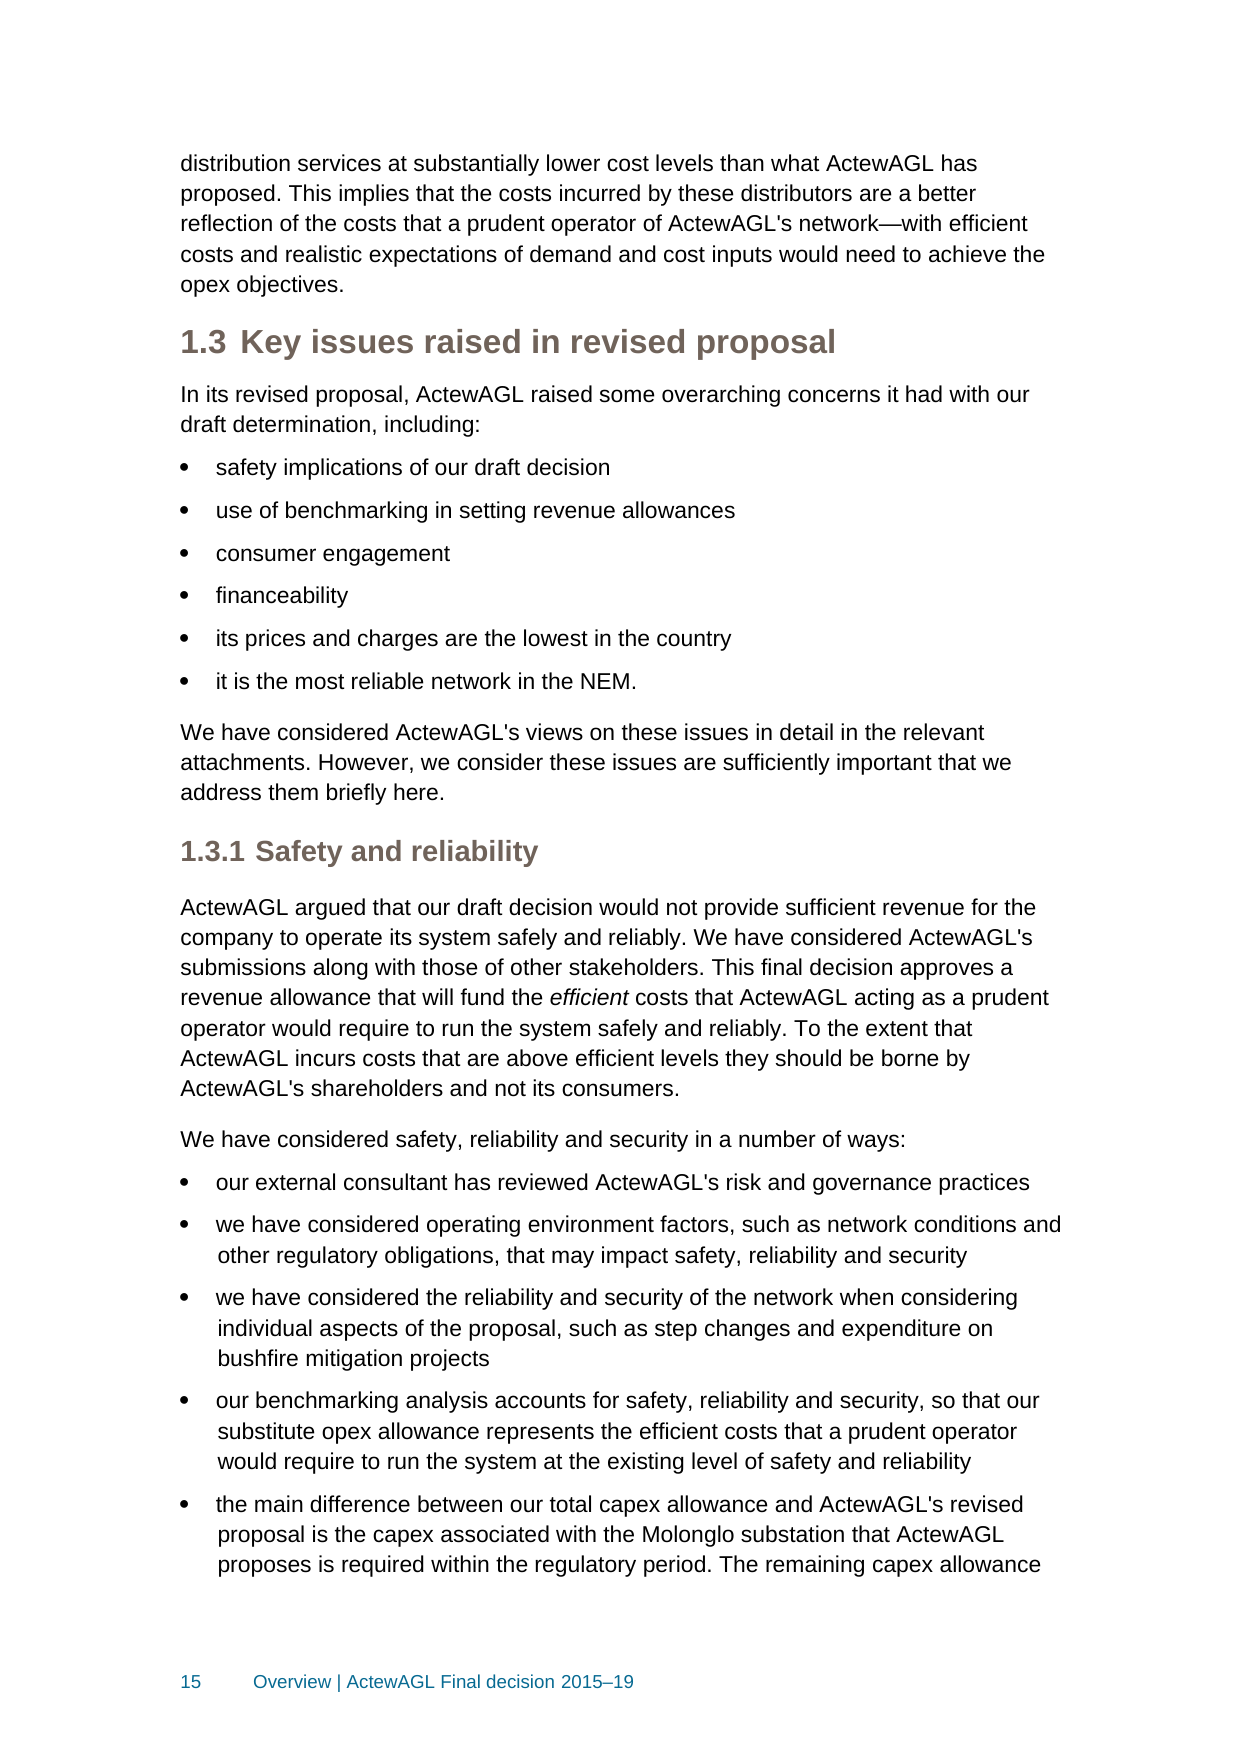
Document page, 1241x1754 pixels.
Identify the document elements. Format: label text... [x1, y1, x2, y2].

subtitle Key issues raised in revised proposal [180, 322, 1063, 360]
list we have considered the reliability and security of the network when considering individual aspects of the proposal, such as step changes and expenditure on bushfire mitigation projects [180, 1284, 1063, 1371]
subtitle Safety and reliability [180, 834, 1063, 868]
list its prices and charges are the lowest in the country [180, 625, 1063, 651]
list financeability [180, 582, 1063, 608]
text ActewAGL argued that our draft decision would not provide sufficient revenue for the company to operate its system safely and reliably. We have considered ActewAGL's submissions along with those of other stakeholders. This final decision approves a revenue allowance that will fund the efficient costs that ActewAGL acting as a prudent operator would require to run the system safely and reliably. To the extent that ActewAGL incurs costs that are above efficient levels they should be borne by ActewAGL's shareholders and not its consumers. [180, 894, 1063, 1101]
list it is the most reliable network in the NEM. [180, 668, 1063, 694]
list we have considered operating environment factors, such as network conditions and other regulatory obligations, that may impact safety, reliability and security [180, 1211, 1063, 1268]
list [180, 1491, 1063, 1577]
list use of benchmarking in setting revenue allowances [180, 497, 1063, 523]
list consumer engagement [180, 539, 1063, 566]
text We have considered ActewAGL's views on these issues in detail in the relevant attachments. However, we consider these issues are sufficiently important that we address them briefly here. [180, 719, 1063, 805]
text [180, 150, 1063, 297]
text In its revised proposal, ActewAGL raised some overarching concerns it had with our draft determination, including: [180, 381, 1063, 438]
list our benchmarking analysis accounts for safety, reliability and security, so that our substitute opex allowance represents the efficient costs that a prudent operator would require to run the system at the existing level of safety and reliability [180, 1387, 1063, 1474]
text We have considered safety, reliability and security in a number of ways: [180, 1126, 1063, 1152]
list safety implications of our draft decision [180, 454, 1063, 480]
list our external consultant has reviewed ActewAGL's risk and governance practices [180, 1169, 1063, 1195]
